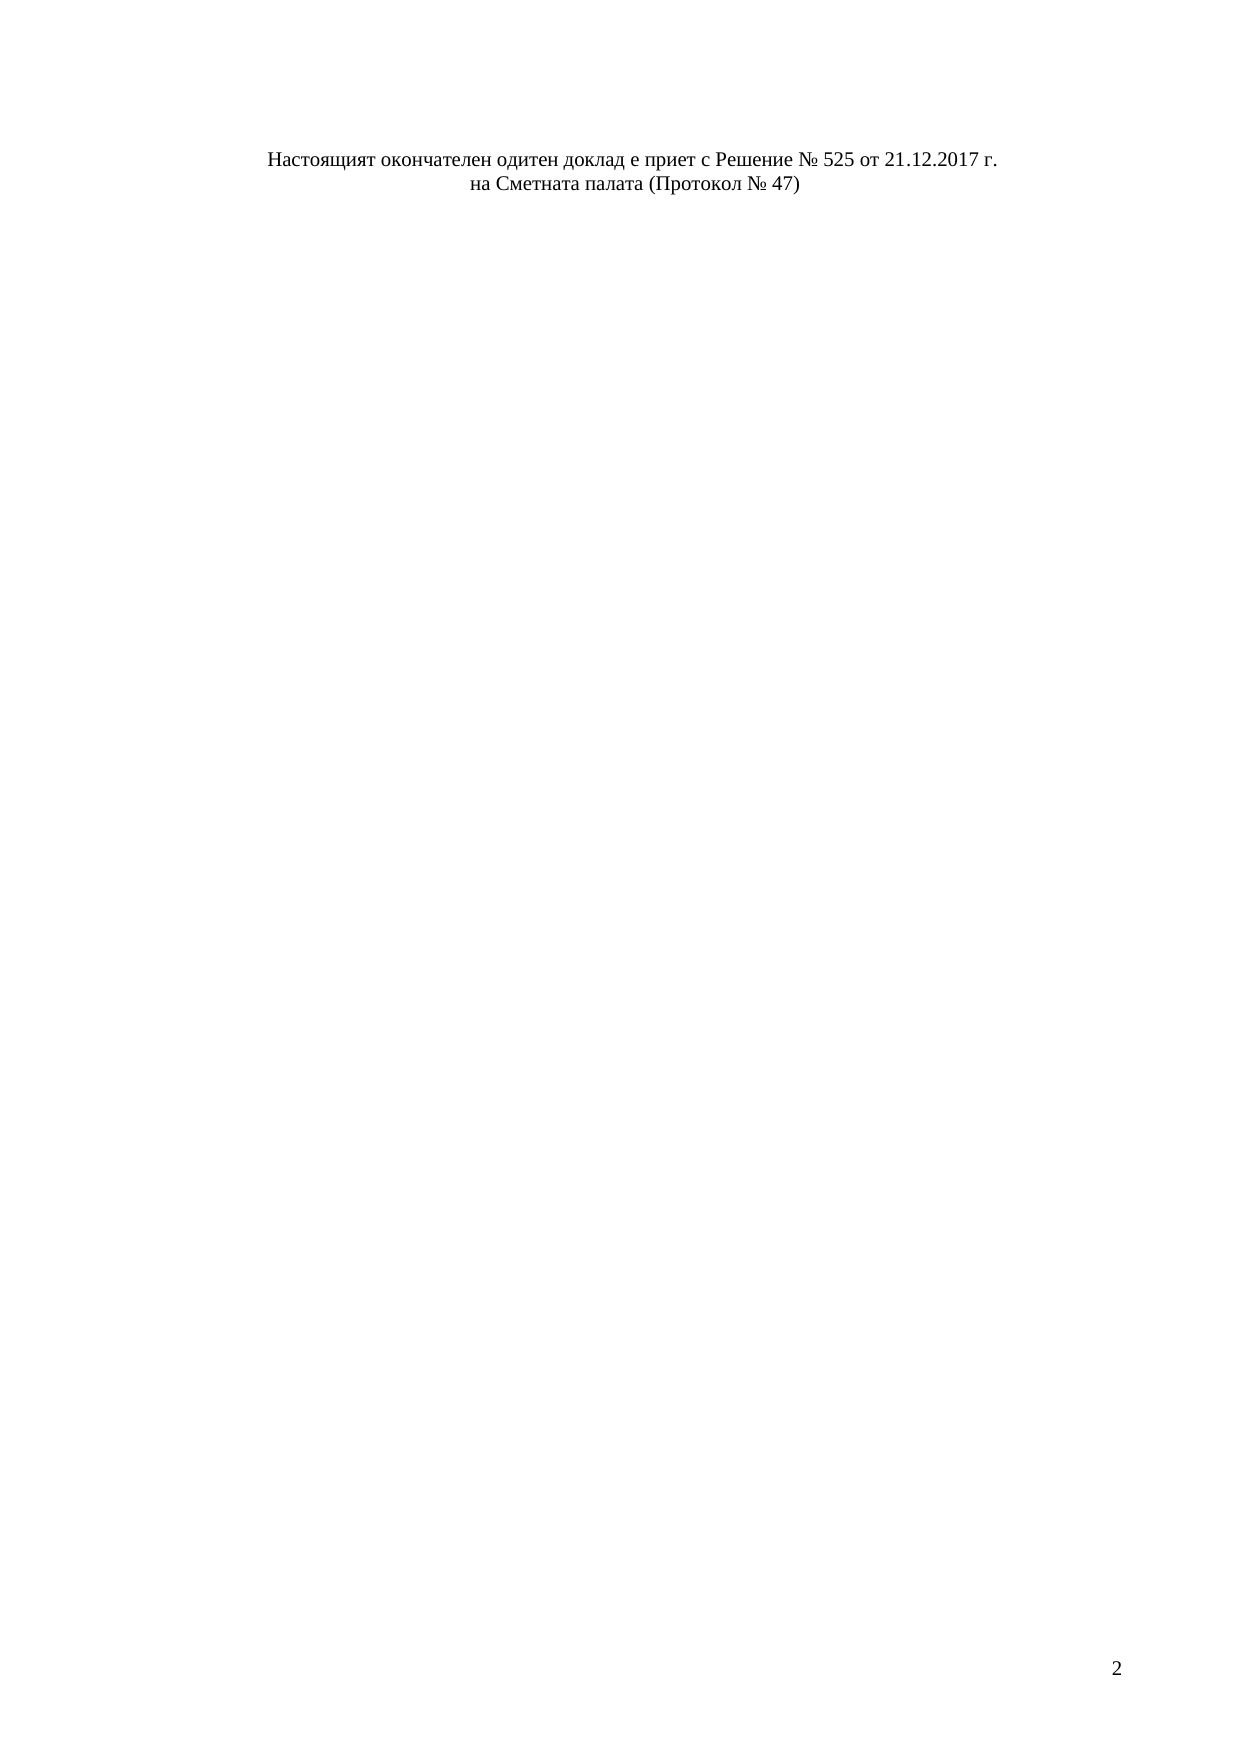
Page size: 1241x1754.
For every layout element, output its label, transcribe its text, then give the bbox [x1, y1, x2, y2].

text Настоящият окончателен одитен доклад е приет с Решение № 525 от 21.12.2017 г. на Сметната палата (Протокол № 47) [148, 147, 1122, 195]
